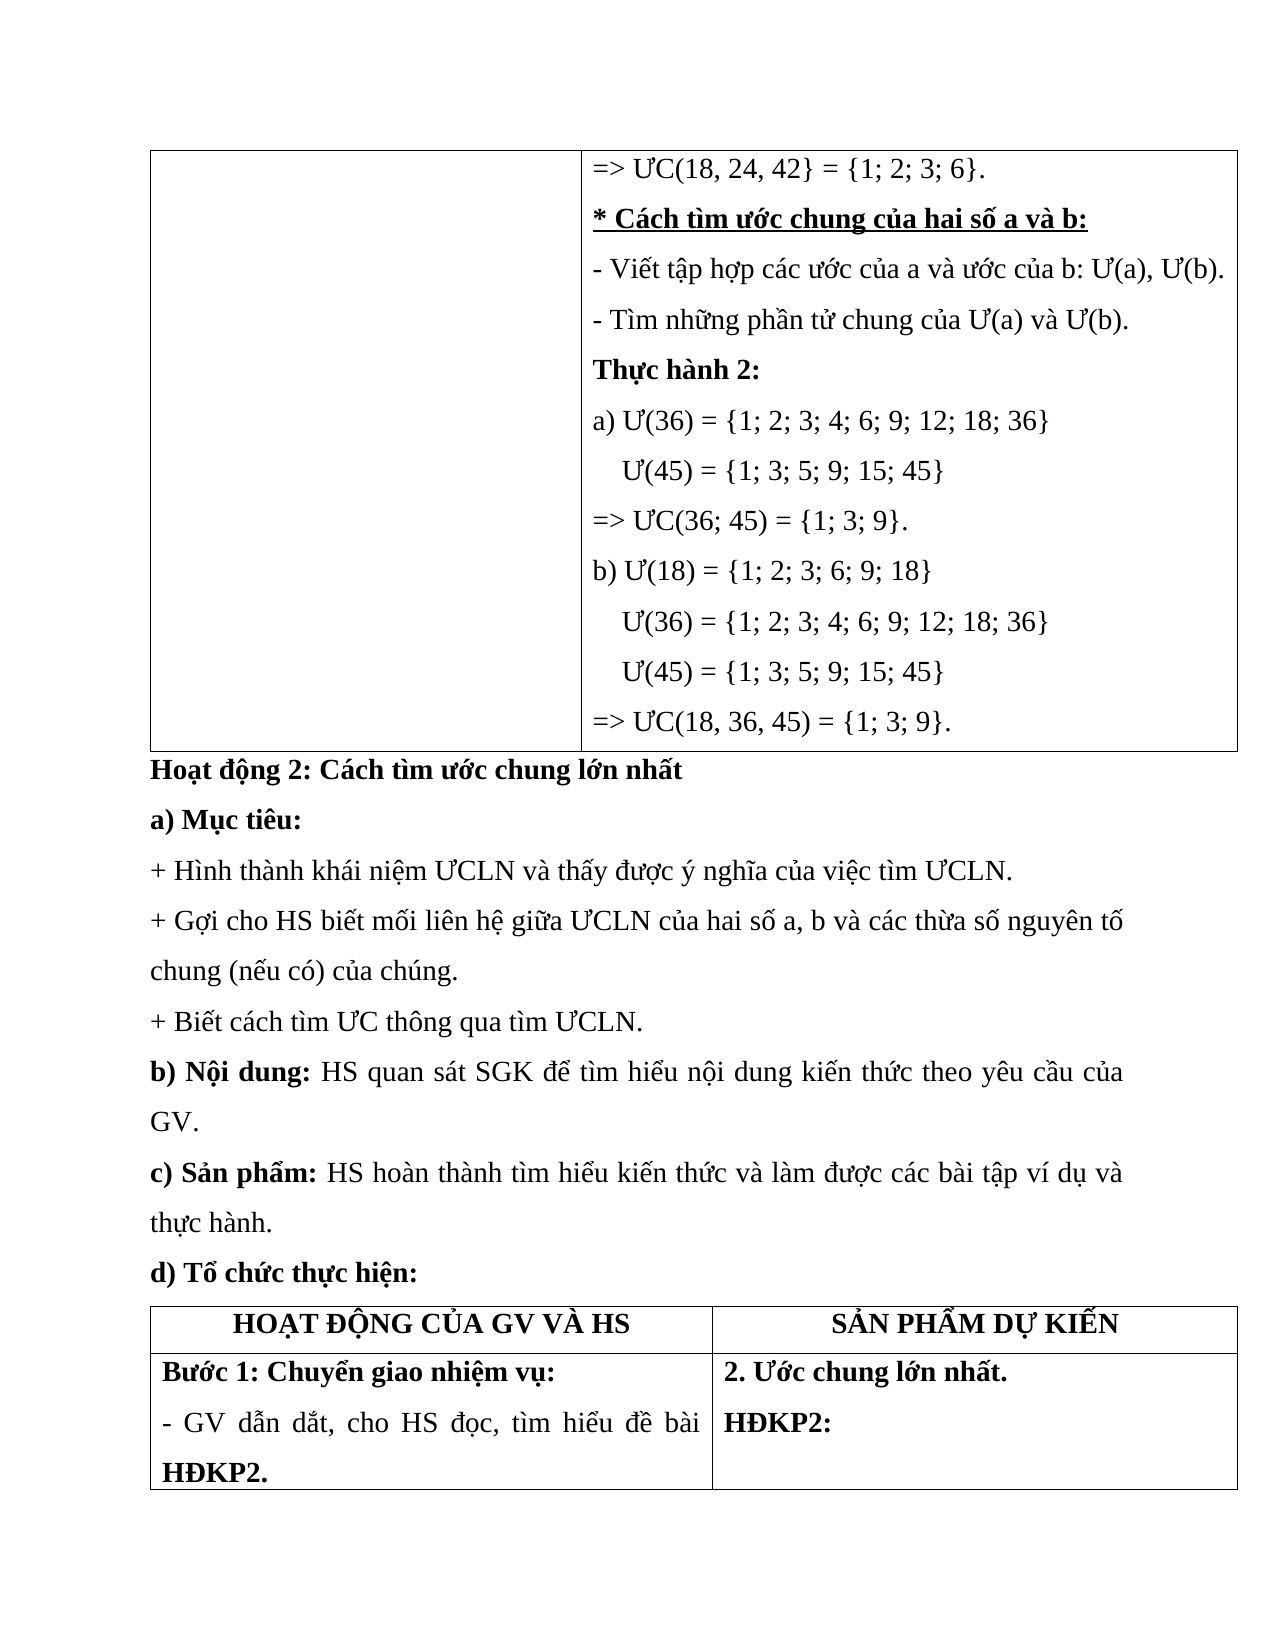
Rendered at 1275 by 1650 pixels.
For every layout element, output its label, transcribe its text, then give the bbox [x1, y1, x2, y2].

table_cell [713, 1354, 1237, 1488]
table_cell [151, 151, 581, 751]
text Hoạt động 2: Cách tìm ước chung lớn nhất [150, 752, 1125, 786]
table_header HOẠT ĐỘNG CỦA GV VÀ HS [151, 1307, 712, 1353]
text a) Mục tiêu: [150, 802, 1125, 836]
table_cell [151, 1354, 712, 1488]
text c) Sản phẩm: HS hoàn thành tìm hiểu kiến thức và làm được các bài tập ví dụ và thực hành. [150, 1155, 1125, 1238]
text + Hình thành khái niệm ƯCLN và thấy được ý nghĩa của việc tìm ƯCLN. [150, 853, 1125, 886]
text b) Nội dung: HS quan sát SGK để tìm hiểu nội dung kiến thức theo yêu cầu của GV. [150, 1054, 1125, 1138]
text + Biết cách tìm ƯC thông qua tìm ƯCLN. [150, 1004, 1125, 1037]
table_header SẢN PHẨM DỰ KIẾN [713, 1307, 1237, 1353]
text d) Tổ chức thực hiện: [150, 1255, 1125, 1289]
text + Gợi cho HS biết mối liên hệ giữa ƯCLN của hai số a, b và các thừa số nguyên tố chung (nếu có) của chúng. [150, 903, 1125, 987]
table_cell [582, 151, 1237, 751]
